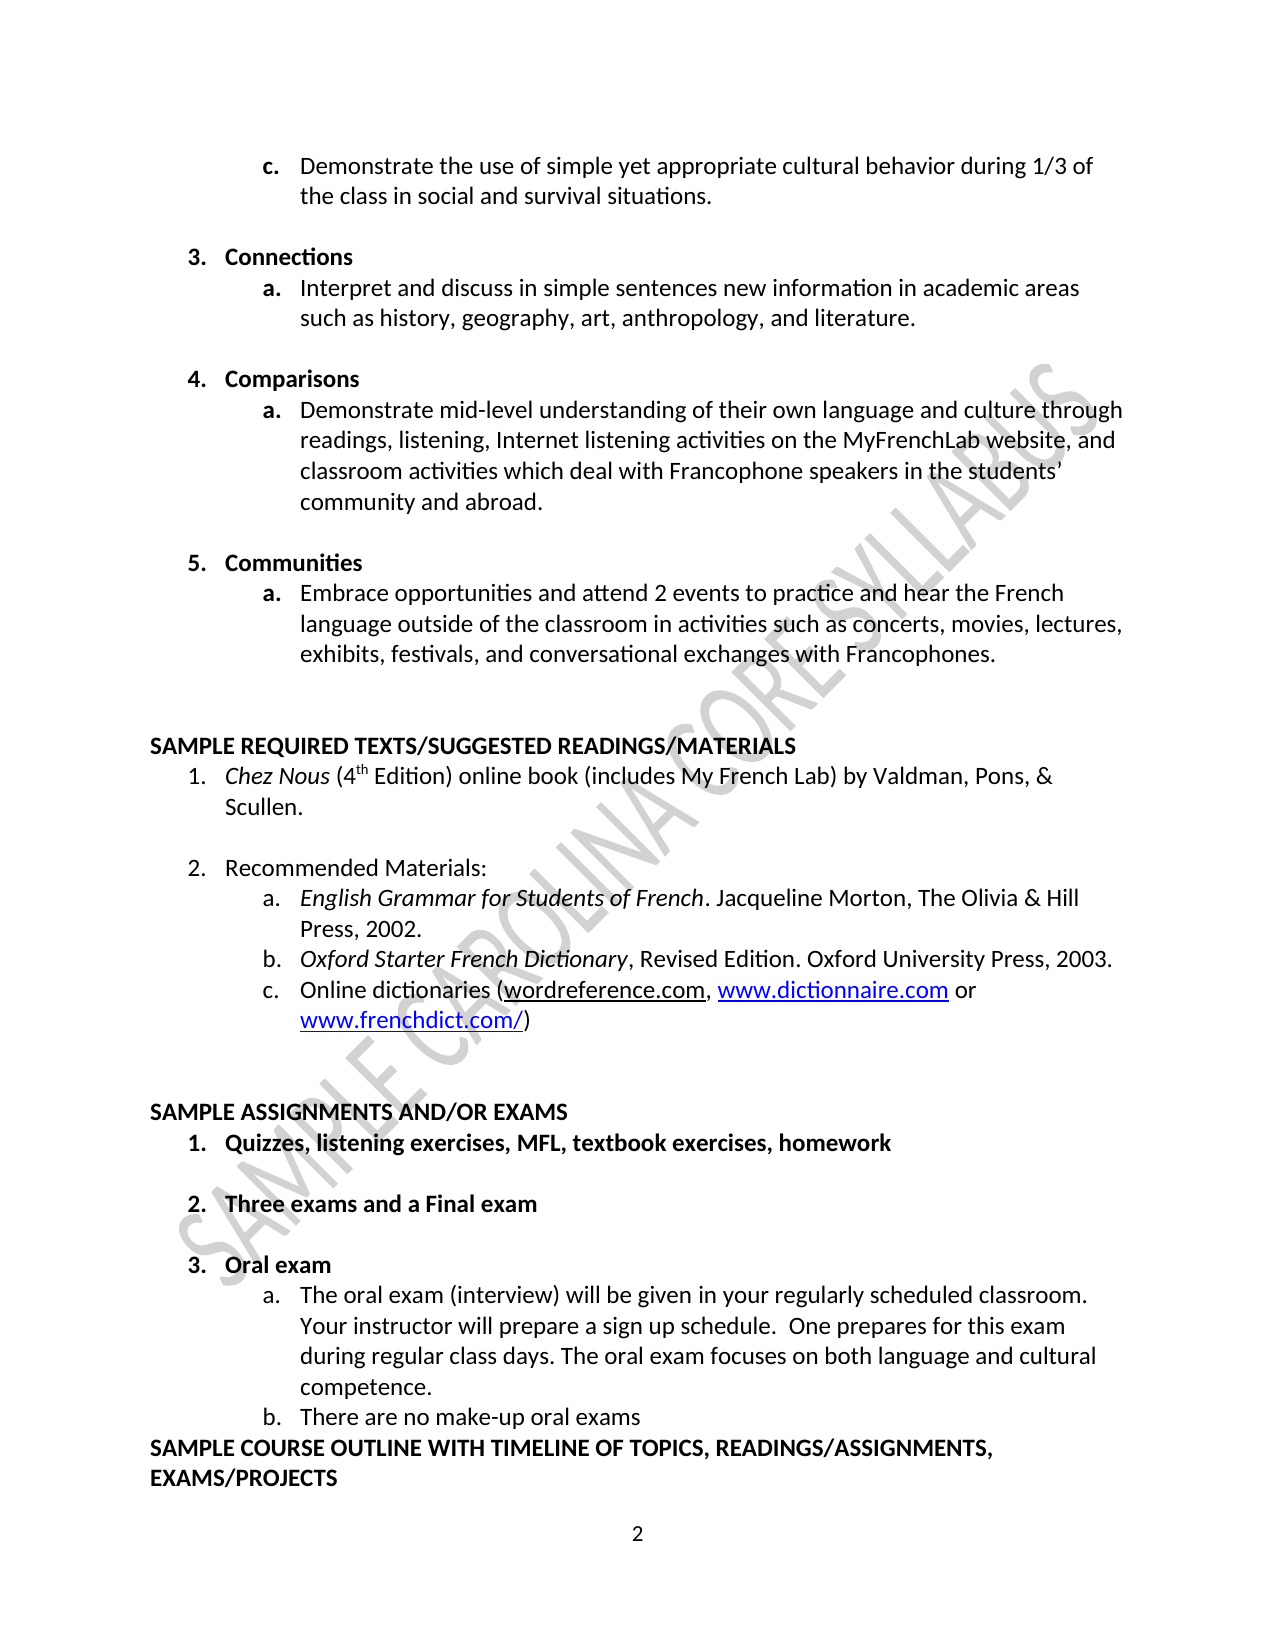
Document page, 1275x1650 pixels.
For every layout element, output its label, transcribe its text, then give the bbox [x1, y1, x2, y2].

list Online dictionaries (wordreference.com, www.dictionnaire.com or www.frenchdict.com/) [262, 974, 1125, 1035]
list Embrace opportunities and attend 2 events to practice and hear the French language outside of the classroom in activities such as concerts, movies, lectures, exhibits, festivals, and conversational exchanges with Francophones. [262, 577, 1125, 669]
list Connections [187, 242, 1125, 272]
list Chez Nous (4th Edition) online book (includes My French Lab) by Valdman, Pons, & Scullen. [187, 760, 1125, 821]
list Oxford Starter French Dictionary, Revised Edition. Oxford University Press, 2003. [262, 943, 1125, 974]
list Demonstrate mid-level understanding of their own language and culture through readings, listening, Internet listening activities on the MyFrenchLab website, and classroom activities which deal with Francophone speakers in the students’ community and abroad. [262, 394, 1125, 516]
text SAMPLE ASSIGNMENTS AND/OR EXAMS [150, 1096, 1125, 1127]
list Communities [187, 547, 1125, 577]
list Demonstrate the use of simple yet appropriate cultural behavior during 1/3 of the class in social and survival situations. [262, 150, 1125, 211]
text SAMPLE REQUIRED TEXTS/SUGGESTED READINGS/MATERIALS [150, 730, 1125, 760]
list Recommended Materials: [187, 852, 1125, 882]
text SAMPLE COURSE OUTLINE WITH TIMELINE OF TOPICS, READINGS/ASSIGNMENTS, EXAMS/PROJECTS [150, 1432, 1125, 1493]
list Interpret and discuss in simple sentences new information in academic areas such as history, geography, art, anthropology, and literature. [262, 272, 1125, 333]
list Comparisons [187, 364, 1125, 394]
list There are no make-up oral exams [262, 1401, 1125, 1432]
list Quizzes, listening exercises, MFL, textbook exercises, homework [187, 1127, 1125, 1157]
list Three exams and a Final exam [187, 1188, 1125, 1218]
list The oral exam (interview) will be given in your regularly scheduled classroom. Your instructor will prepare a sign up schedule. One prepares for this exam during regular class days. The oral exam focuses on both language and cultural competence. [262, 1279, 1125, 1401]
list English Grammar for Students of French. Jacqueline Morton, The Olivia & Hill Press, 2002. [262, 882, 1125, 943]
list Oral exam [187, 1249, 1125, 1279]
